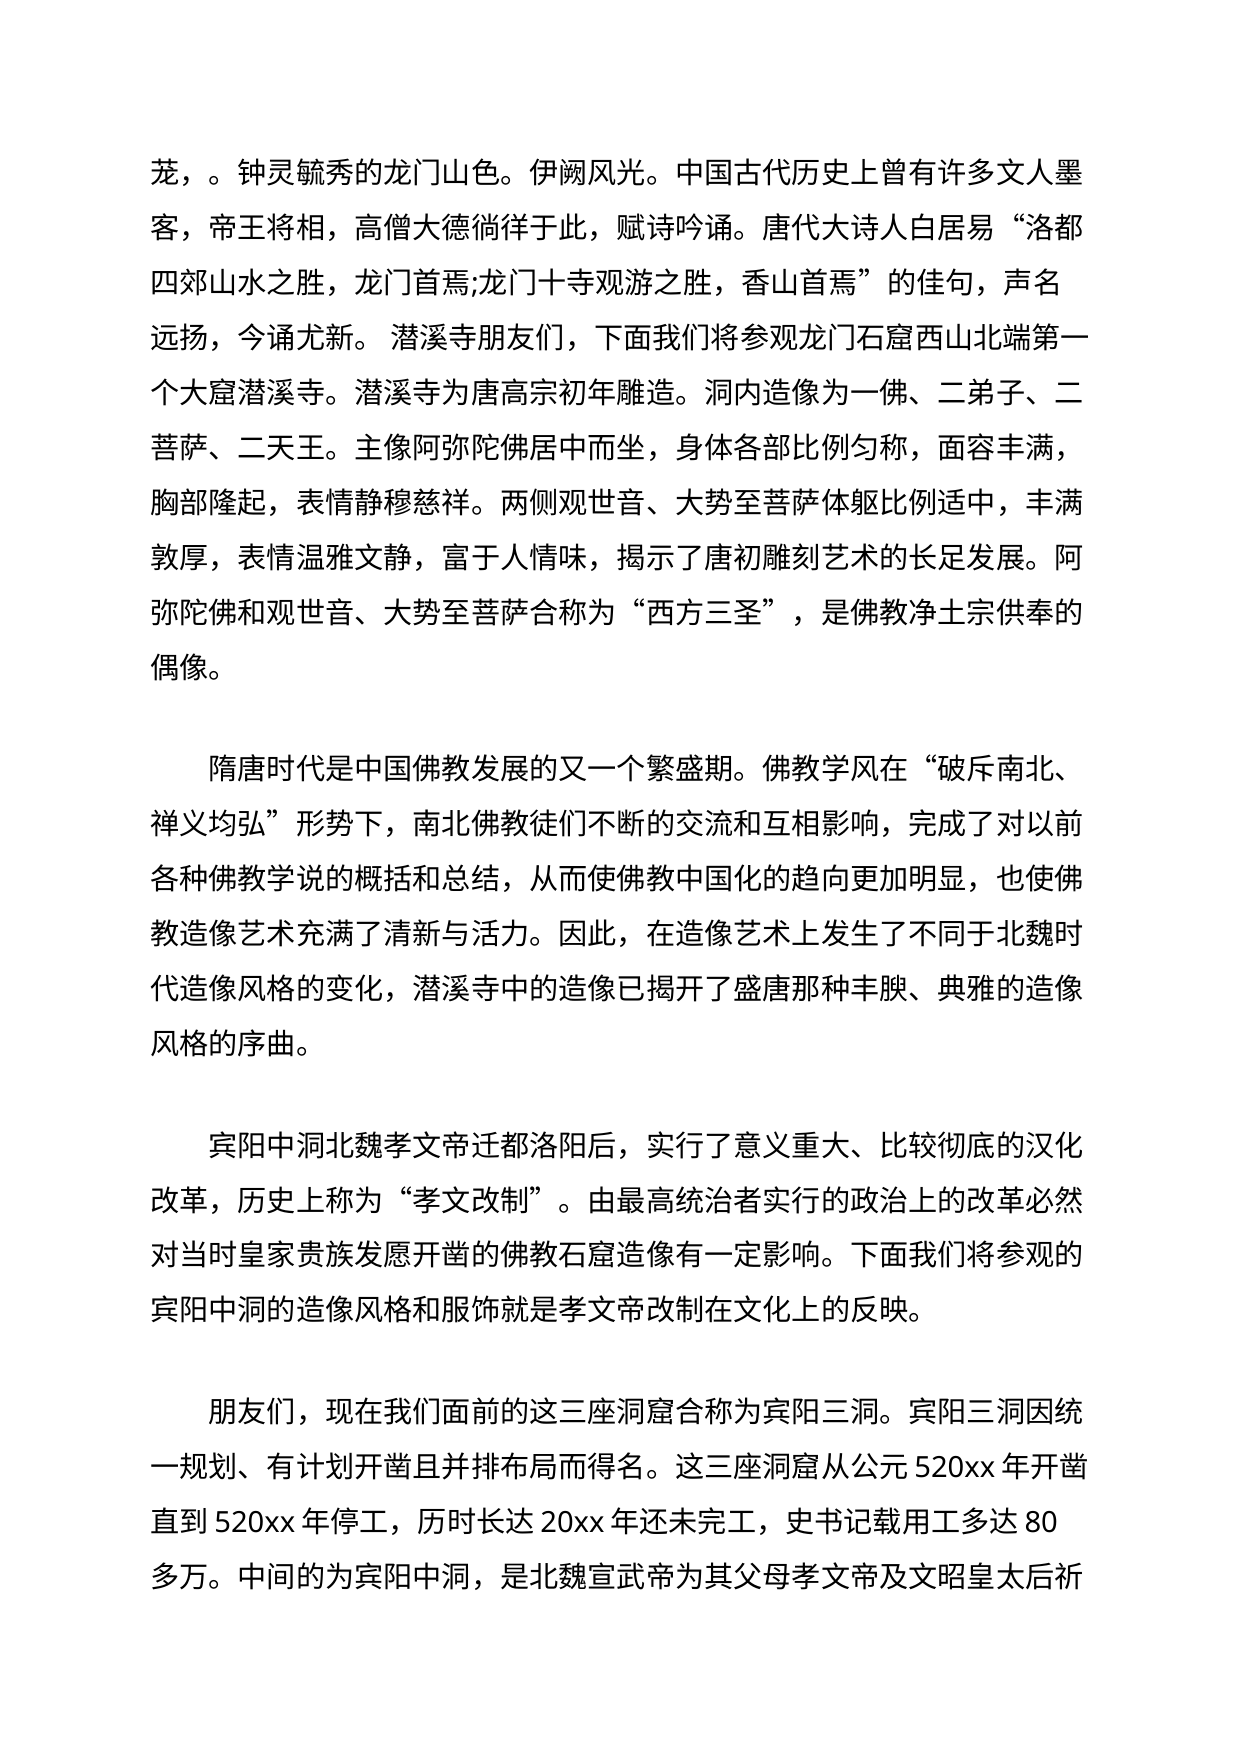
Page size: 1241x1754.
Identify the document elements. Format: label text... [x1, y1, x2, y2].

text 宾阳中洞北魏孝文帝迁都洛阳后，实行了意义重大、比较彻底的汉化改革，历史上称为“孝文改制”。由最高统治者实行的政治上的改革必然对当时皇家贵族发愿开凿的佛教石窟造像有一定影响。下面我们将参观的宾阳中洞的造像风格和服饰就是孝文帝改制在文化上的反映。 [150, 1122, 1090, 1329]
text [150, 150, 1090, 686]
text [150, 1389, 1090, 1596]
text 隋唐时代是中国佛教发展的又一个繁盛期。佛教学风在“破斥南北、禅义均弘”形势下，南北佛教徒们不断的交流和互相影响，完成了对以前各种佛教学说的概括和总结，从而使佛教中国化的趋向更加明显，也使佛教造像艺术充满了清新与活力。因此，在造像艺术上发生了不同于北魏时代造像风格的变化，潜溪寺中的造像已揭开了盛唐那种丰腴、典雅的造像风格的序曲。 [150, 746, 1090, 1063]
